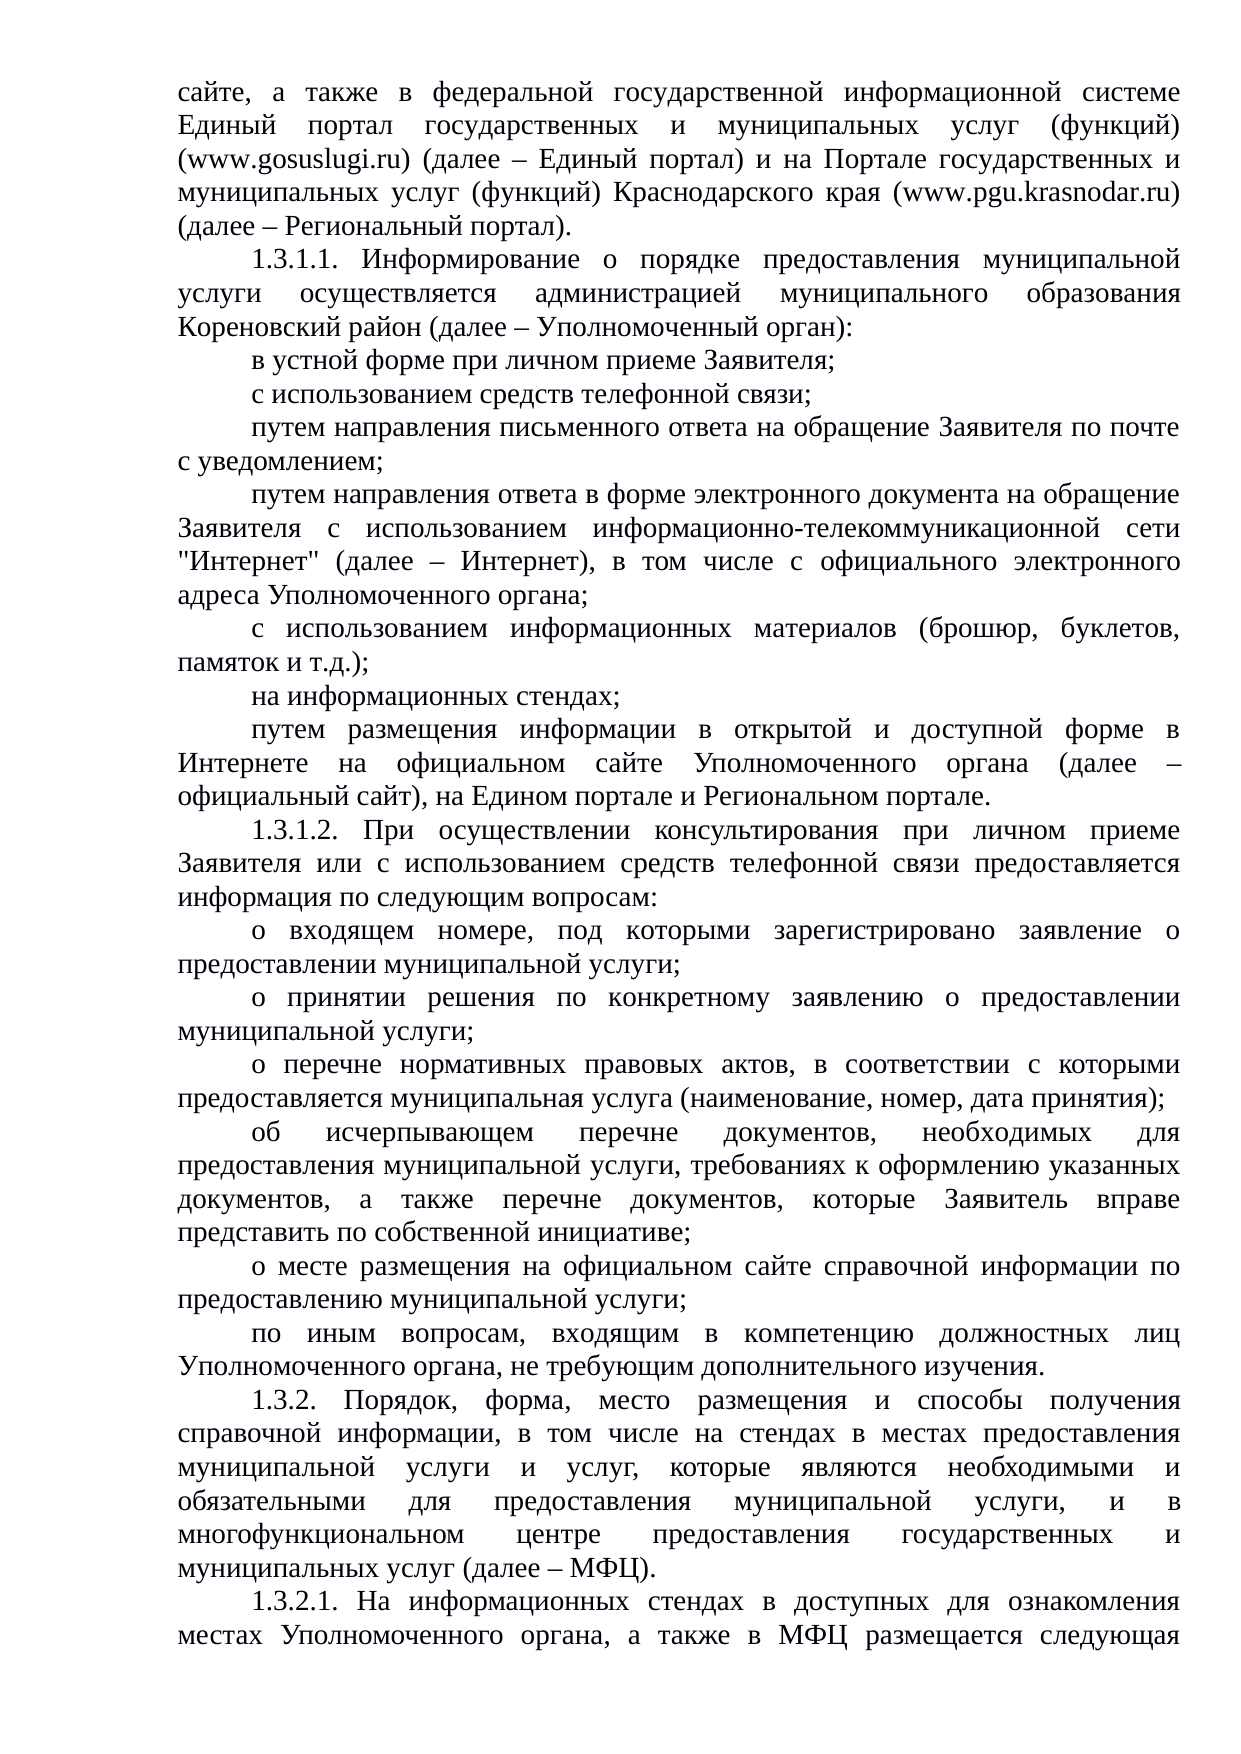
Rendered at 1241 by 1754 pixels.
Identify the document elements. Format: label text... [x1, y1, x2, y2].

text с использованием средств телефонной связи; [177, 376, 1181, 409]
text в устной форме при личном приеме Заявителя; [177, 342, 1181, 376]
text путем размещения информации в открытой и доступной форме в Интернете на официальном сайте Уполномоченного органа (далее – официальный сайт), на Едином портале и Региональном портале. [177, 711, 1181, 812]
text об исчерпывающем перечне документов, необходимых для предоставления муниципальной услуги, требованиях к оформлению указанных документов, а также перечне документов, которые Заявитель вправе представить по собственной инициативе; [177, 1114, 1181, 1248]
text о входящем номере, под которыми зарегистрировано заявление о предоставлении муниципальной услуги; [177, 912, 1181, 979]
text о перечне нормативных правовых актов, в соответствии с которыми предоставляется муниципальная услуга (наименование, номер, дата принятия); [177, 1047, 1181, 1114]
text 1.3.1.1. Информирование о порядке предоставления муниципальной услуги осуществляется администрацией муниципального образования Кореновский район (далее – Уполномоченный орган): [177, 242, 1181, 342]
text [177, 74, 1181, 242]
text на информационных стендах; [177, 678, 1181, 711]
text с использованием информационных материалов (брошюр, буклетов, памяток и т.д.); [177, 611, 1181, 678]
text 1.3.1.2. При осуществлении консультирования при личном приеме Заявителя или с использованием средств телефонной связи предоставляется информация по следующим вопросам: [177, 812, 1181, 912]
text о принятии решения по конкретному заявлению о предоставлении муниципальной услуги; [177, 979, 1181, 1047]
text 1.3.2. Порядок, форма, место размещения и способы получения справочной информации, в том числе на стендах в местах предоставления муниципальной услуги и услуг, которые являются необходимыми и обязательными для предоставления муниципальной услуги, и в многофункциональном центре предоставления государственных и муниципальных услуг (далее – МФЦ). [177, 1382, 1181, 1583]
text путем направления ответа в форме электронного документа на обращение Заявителя с использованием информационно-телекоммуникационной сети "Интернет" (далее – Интернет), в том числе с официального электронного адреса Уполномоченного органа; [177, 476, 1181, 611]
text путем направления письменного ответа на обращение Заявителя по почте с уведомлением; [177, 409, 1181, 476]
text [177, 1583, 1181, 1650]
text по иным вопросам, входящим в компетенцию должностных лиц Уполномоченного органа, не требующим дополнительного изучения. [177, 1315, 1181, 1382]
text о месте размещения на официальном сайте справочной информации по предоставлению муниципальной услуги; [177, 1248, 1181, 1315]
